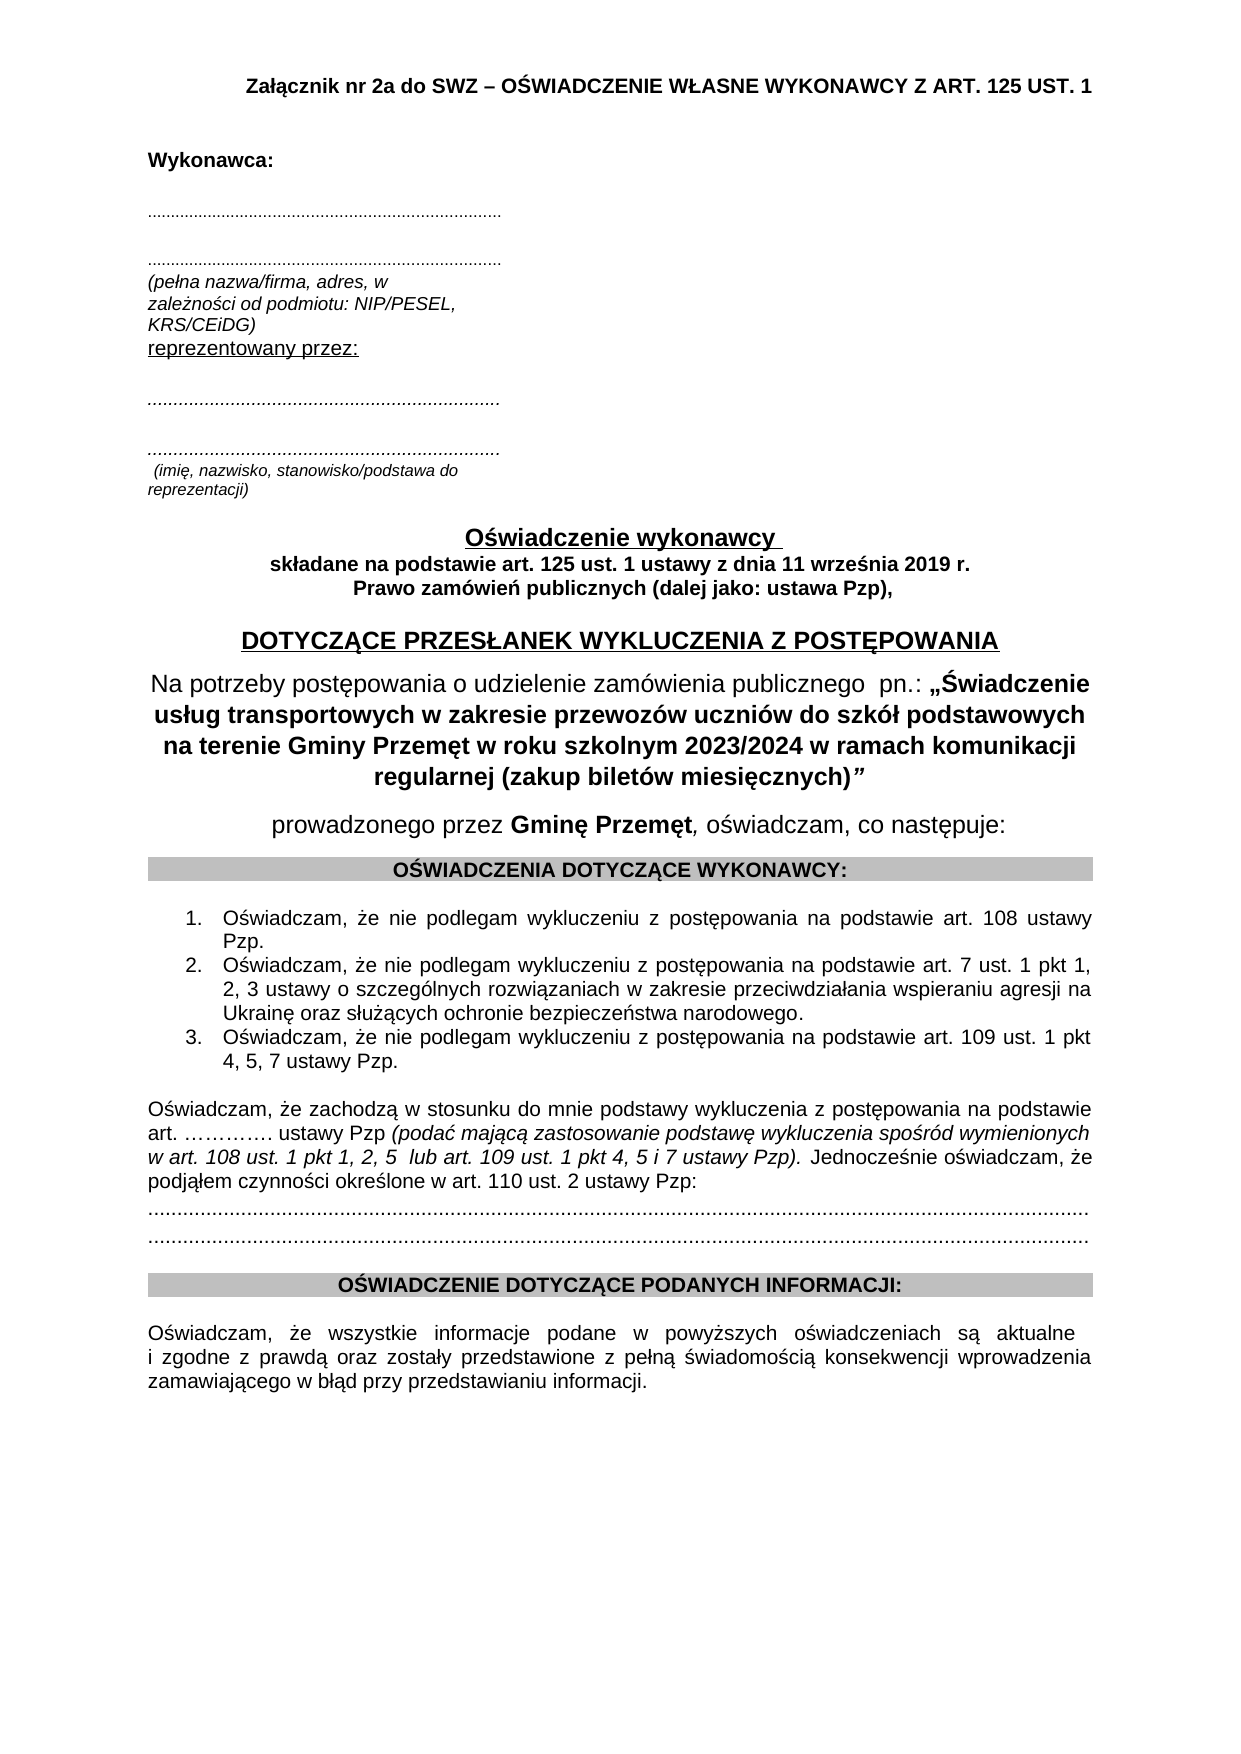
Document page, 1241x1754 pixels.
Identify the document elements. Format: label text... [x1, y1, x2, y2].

text Oświadczam, że wszystkie informacje podane w powyższych oświadczeniach są aktualne i zgodne z prawdą oraz zostały przedstawione z pełną świadomością konsekwencji wprowadzenia zamawiającego w błąd przy przedstawianiu informacji. [148, 1321, 1093, 1393]
text (imię, nazwisko, stanowisko/podstawa do reprezentacji) [148, 461, 472, 499]
list Oświadczam, że nie podlegam wykluczeniu z postępowania na podstawie art. 109 ust. 1 pkt 4, 5, 7 ustawy Pzp. [185, 1025, 1093, 1073]
text Wykonawca: [148, 148, 1093, 172]
text składane na podstawie art. 125 ust. 1 ustawy z dnia 11 września 2019 r. [148, 552, 1093, 576]
list Oświadczam, że nie podlegam wykluczeniu z postępowania na podstawie art. 7 ust. 1 pkt 1, 2, 3 ustawy o szczególnych rozwiązaniach w zakresie przeciwdziałania wspieraniu agresji na Ukrainę oraz służących ochronie bezpieczeństwa narodowego. [185, 953, 1093, 1025]
text OŚWIADCZENIA DOTYCZĄCE WYKONAWCY: [148, 857, 1093, 881]
text OŚWIADCZENIE DOTYCZĄCE PODANYCH INFORMACJI: [148, 1273, 1093, 1297]
text Oświadczam, że zachodzą w stosunku do mnie podstawy wykluczenia z postępowania na podstawie art. …………. ustawy Pzp (podać mającą zastosowanie podstawę wykluczenia spośród wymienionych w art. 108 ust. 1 pkt 1, 2, 5 lub art. 109 ust. 1 pkt 4, 5 i 7 ustawy Pzp). Jednocześnie oświadczam, że podjąłem czynności określone w art. 110 ust. 2 ustawy Pzp: [148, 1097, 1093, 1193]
text Na potrzeby postępowania o udzielenie zamówienia publicznego pn.: „Świadczenie usług transportowych w zakresie przewozów uczniów do szkół podstawowych na terenie Gminy Przemęt w roku szkolnym 2023/2024 w ramach komunikacji regularnej (zakup biletów miesięcznych)” [148, 669, 1093, 791]
text Oświadczenie wykonawcy [148, 523, 1093, 552]
text reprezentowany przez: [148, 335, 1093, 359]
text Prawo zamówień publicznych (dalej jako: ustawa Pzp), [148, 576, 1093, 600]
list prowadzonego przez Gminę Przemęt, oświadczam, co następuje: [185, 810, 1093, 838]
text (pełna nazwa/firma, adres, w zależności od podmiotu: NIP/PESEL, KRS/CEiDG) [148, 271, 472, 335]
text DOTYCZĄCE PRZESŁANEK WYKLUCZENIA Z POSTĘPOWANIA [148, 626, 1093, 654]
list Oświadczam, że nie podlegam wykluczeniu z postępowania na podstawie art. 108 ustawy Pzp. [185, 905, 1093, 953]
